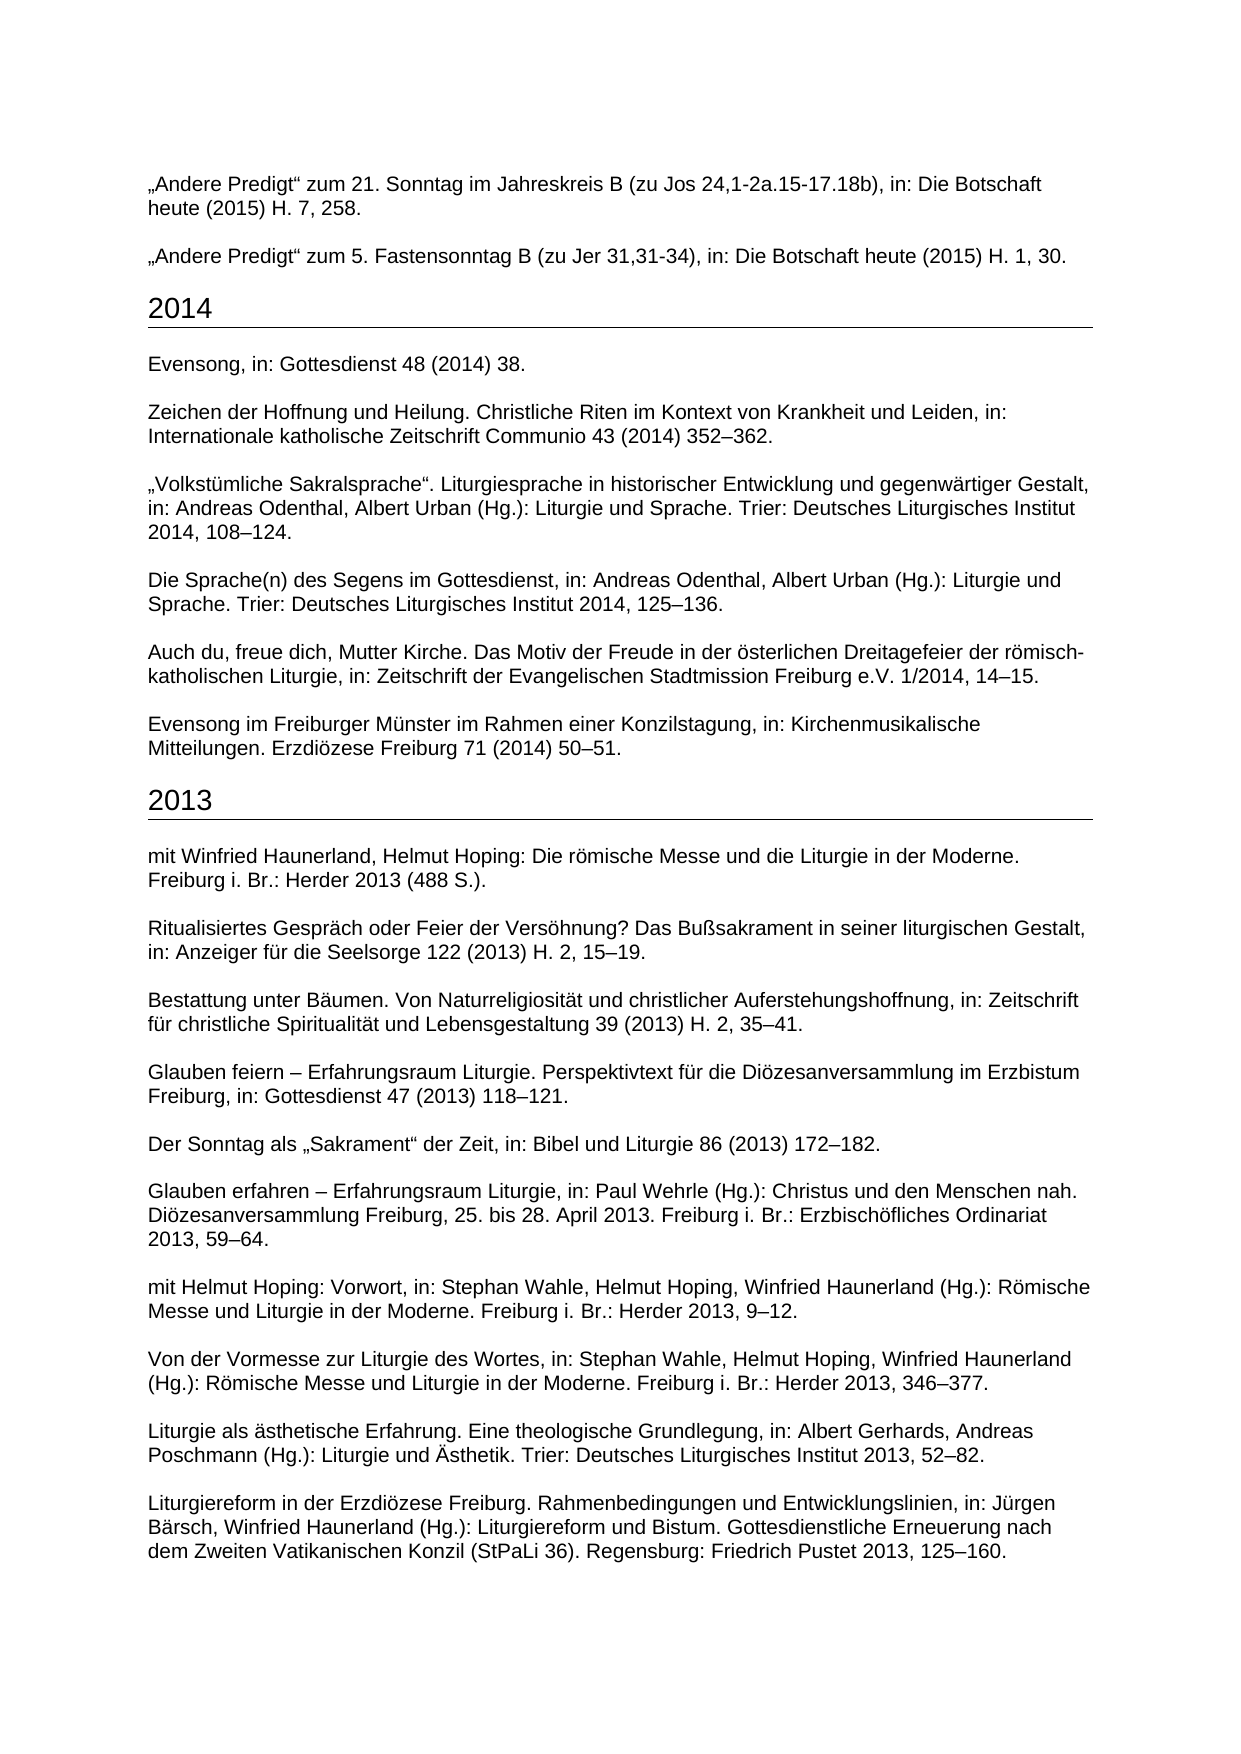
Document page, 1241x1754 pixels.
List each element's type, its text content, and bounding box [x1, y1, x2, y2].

text Glauben erfahren – Erfahrungsraum Liturgie, in: Paul Wehrle (Hg.): Christus und den Menschen nah. Diözesanversammlung Freiburg, 25. bis 28. April 2013. Freiburg i. Br.: Erzbischöfliches Ordinariat 2013, 59–64. [148, 1179, 1093, 1251]
text Liturgie als ästhetische Erfahrung. Eine theologische Grundlegung, in: Albert Gerhards, Andreas Poschmann (Hg.): Liturgie und Ästhetik. Trier: Deutsches Liturgisches Institut 2013, 52–82. [148, 1419, 1093, 1467]
text Zeichen der Hoffnung und Heilung. Christliche Riten im Kontext von Krankheit und Leiden, in: Internationale katholische Zeitschrift Communio 43 (2014) 352–362. [148, 400, 1093, 448]
text Evensong im Freiburger Münster im Rahmen einer Konzilstagung, in: Kirchenmusikalische Mitteilungen. Erzdiözese Freiburg 71 (2014) 50–51. [148, 711, 1093, 759]
text Der Sonntag als „Sakrament“ der Zeit, in: Bibel und Liturgie 86 (2013) 172–182. [148, 1131, 1093, 1155]
text „Andere Predigt“ zum 21. Sonntag im Jahreskreis B (zu Jos 24,1-2a.15-17.18b), in: Die Botschaft heute (2015) H. 7, 258. [148, 172, 1093, 219]
text mit Winfried Haunerland, Helmut Hoping: Die römische Messe und die Liturgie in der Moderne. Freiburg i. Br.: Herder 2013 (488 S.). [148, 844, 1093, 892]
text Evensong, in: Gottesdienst 48 (2014) 38. [148, 352, 1093, 376]
text „Volkstümliche Sakralsprache“. Liturgiesprache in historischer Entwicklung und gegenwärtiger Gestalt, in: Andreas Odenthal, Albert Urban (Hg.): Liturgie und Sprache. Trier: Deutsches Liturgisches Institut 2014, 108–124. [148, 472, 1093, 544]
text Ritualisiertes Gespräch oder Feier der Versöhnung? Das Bußsakrament in seiner liturgischen Gestalt, in: Anzeiger für die Seelsorge 122 (2013) H. 2, 15–19. [148, 916, 1093, 964]
text Von der Vormesse zur Liturgie des Wortes, in: Stephan Wahle, Helmut Hoping, Winfried Haunerland (Hg.): Römische Messe und Liturgie in der Moderne. Freiburg i. Br.: Herder 2013, 346–377. [148, 1347, 1093, 1395]
text „Andere Predigt“ zum 5. Fastensonntag B (zu Jer 31,31-34), in: Die Botschaft heute (2015) H. 1, 30. [148, 243, 1093, 267]
text 2013 [148, 783, 1093, 819]
text 2014 [148, 291, 1093, 327]
text mit Helmut Hoping: Vorwort, in: Stephan Wahle, Helmut Hoping, Winfried Haunerland (Hg.): Römische Messe und Liturgie in der Moderne. Freiburg i. Br.: Herder 2013, 9–12. [148, 1275, 1093, 1323]
text Liturgiereform in der Erzdiözese Freiburg. Rahmenbedingungen und Entwicklungslinien, in: Jürgen Bärsch, Winfried Haunerland (Hg.): Liturgiereform und Bistum. Gottesdienstliche Erneuerung nach dem Zweiten Vatikanischen Konzil (StPaLi 36). Regensburg: Friedrich Pustet 2013, 125–160. [148, 1491, 1093, 1563]
text Bestattung unter Bäumen. Von Naturreligiosität und christlicher Auferstehungshoffnung, in: Zeitschrift für christliche Spiritualität und Lebensgestaltung 39 (2013) H. 2, 35–41. [148, 988, 1093, 1036]
text Die Sprache(n) des Segens im Gottesdienst, in: Andreas Odenthal, Albert Urban (Hg.): Liturgie und Sprache. Trier: Deutsches Liturgisches Institut 2014, 125–136. [148, 568, 1093, 616]
text Auch du, freue dich, Mutter Kirche. Das Motiv der Freude in der österlichen Dreitagefeier der römisch-katholischen Liturgie, in: Zeitschrift der Evangelischen Stadtmission Freiburg e.V. 1/2014, 14–15. [148, 639, 1093, 687]
text Glauben feiern – Erfahrungsraum Liturgie. Perspektivtext für die Diözesanversammlung im Erzbistum Freiburg, in: Gottesdienst 47 (2013) 118–121. [148, 1059, 1093, 1107]
